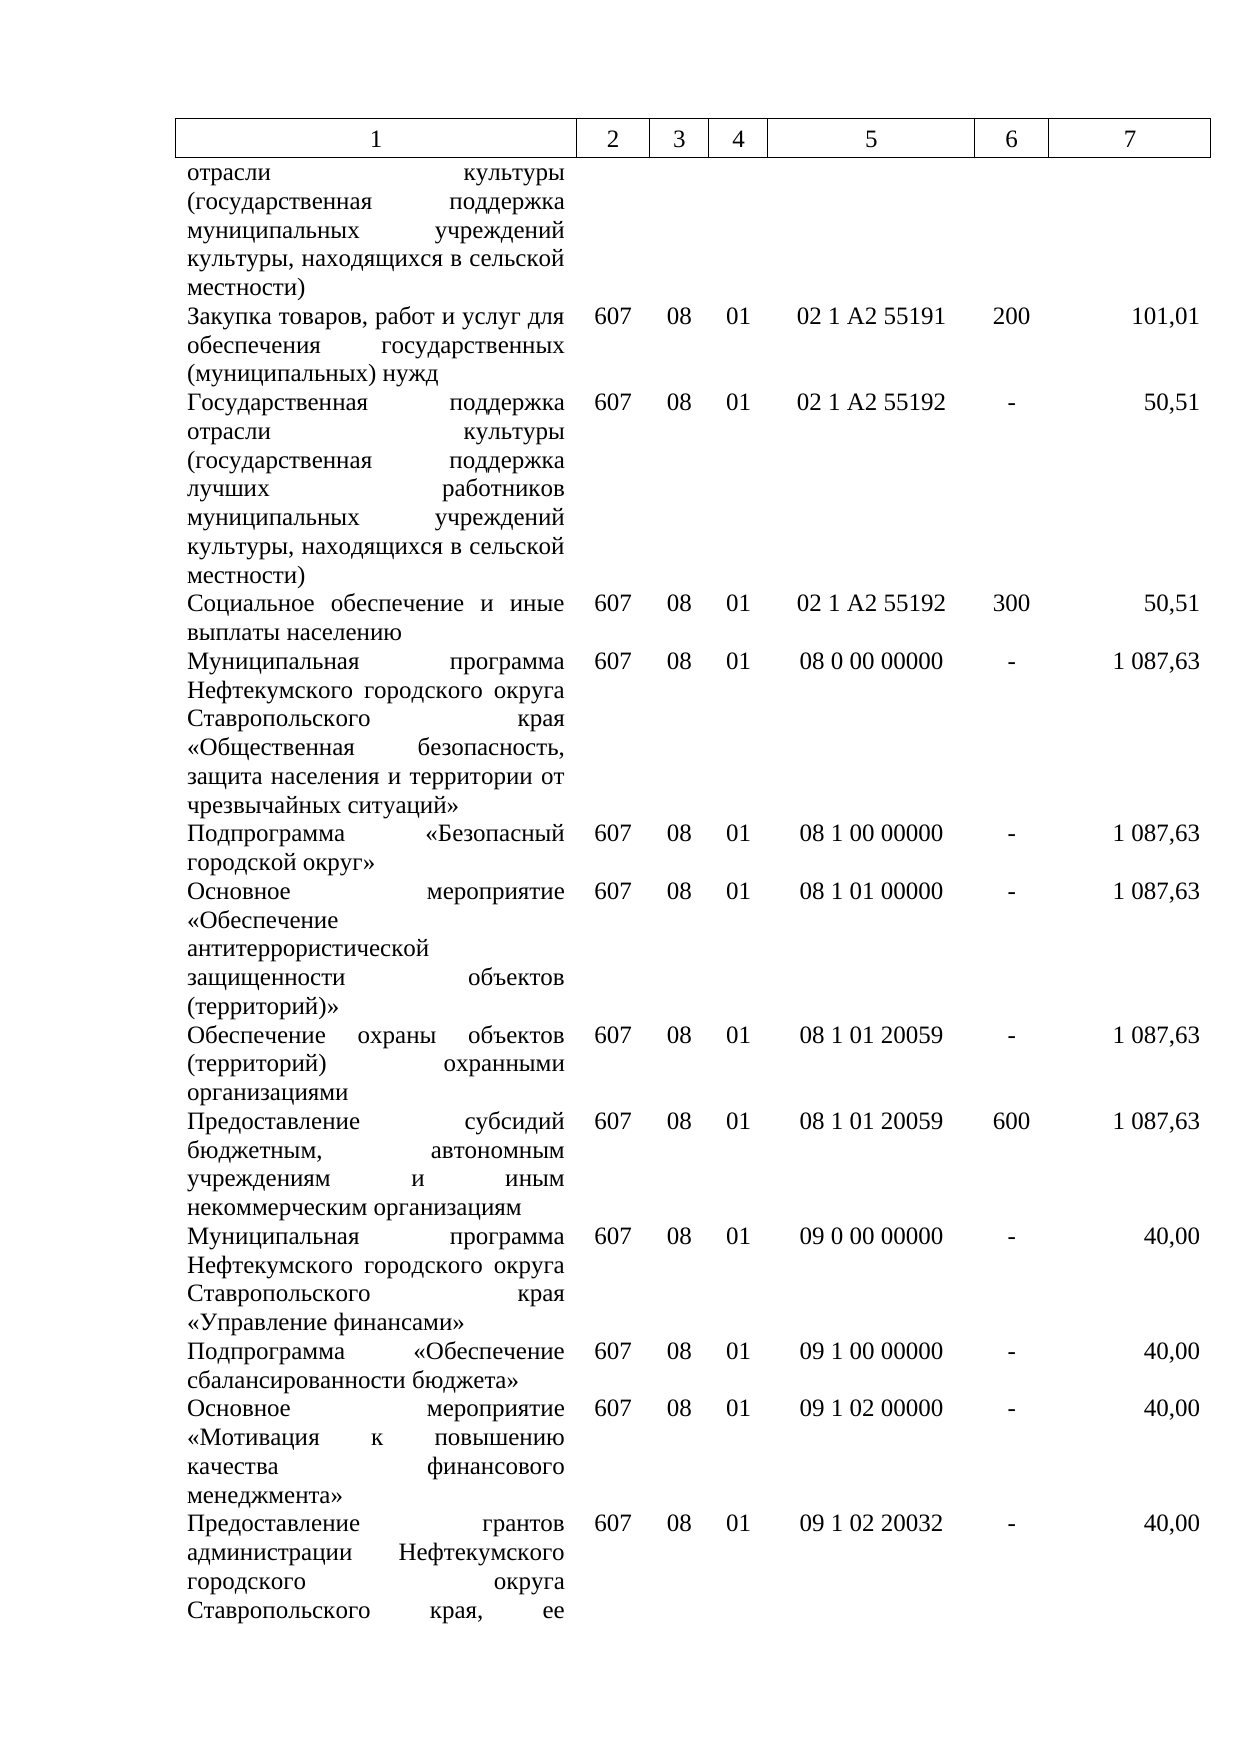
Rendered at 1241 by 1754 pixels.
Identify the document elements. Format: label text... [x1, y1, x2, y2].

table_header 6 [975, 119, 1048, 157]
table_header 1 [176, 119, 576, 157]
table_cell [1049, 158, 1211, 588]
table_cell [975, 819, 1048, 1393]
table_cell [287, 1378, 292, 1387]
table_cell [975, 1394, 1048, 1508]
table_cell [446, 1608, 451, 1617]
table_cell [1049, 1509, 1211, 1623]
table_header 4 [709, 119, 767, 157]
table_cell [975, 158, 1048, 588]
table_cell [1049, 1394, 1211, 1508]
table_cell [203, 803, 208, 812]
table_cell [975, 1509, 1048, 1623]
table_header 5 [768, 119, 974, 157]
table_header 7 [1049, 119, 1210, 157]
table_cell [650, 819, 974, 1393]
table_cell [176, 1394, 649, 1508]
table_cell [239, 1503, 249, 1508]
table_header 3 [650, 119, 708, 157]
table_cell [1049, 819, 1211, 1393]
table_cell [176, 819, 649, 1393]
table_header 2 [577, 119, 649, 157]
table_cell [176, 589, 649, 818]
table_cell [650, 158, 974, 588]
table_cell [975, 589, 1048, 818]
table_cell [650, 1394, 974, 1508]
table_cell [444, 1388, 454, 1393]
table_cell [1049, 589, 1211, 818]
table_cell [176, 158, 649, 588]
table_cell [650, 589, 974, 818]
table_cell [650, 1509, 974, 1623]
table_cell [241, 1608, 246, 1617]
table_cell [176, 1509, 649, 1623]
